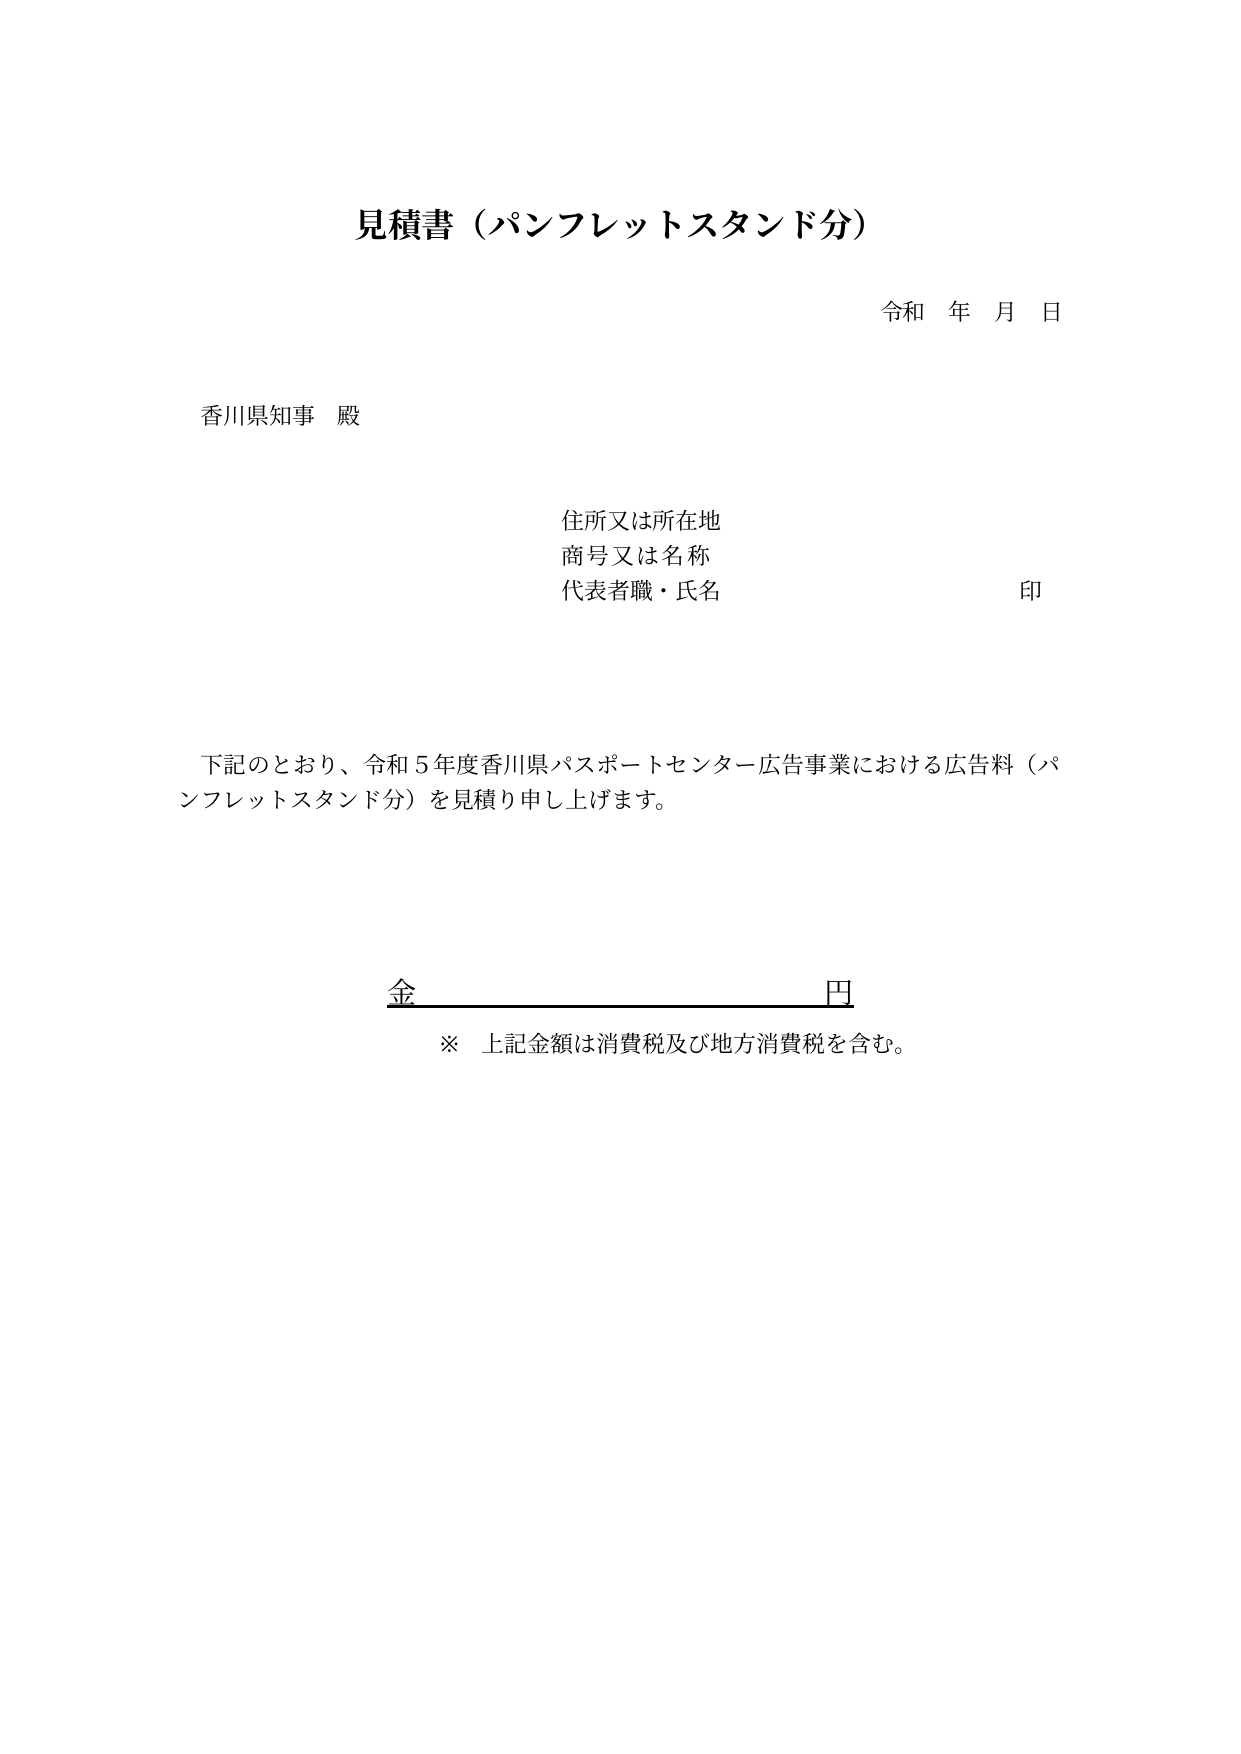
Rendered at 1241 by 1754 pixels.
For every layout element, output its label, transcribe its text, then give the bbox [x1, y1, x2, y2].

text 下記のとおり、令和５年度香川県パスポートセンター広告事業における広告料（パンフレットスタンド分）を見積り申し上げます。 [177, 746, 1063, 816]
text ※ 上記金額は消費税及び地方消費税を含む。 [440, 1025, 1063, 1060]
text 住所又は所在地 [561, 502, 1063, 537]
text 金 円 [177, 956, 1063, 1025]
text 代表者職・氏名 印 [561, 572, 1063, 607]
text 香川県知事 殿 [177, 397, 1063, 432]
text 見積書（パンフレットスタンド分） [177, 188, 1063, 258]
text 令和 年 月 日 [177, 293, 1063, 327]
text 商号又は名称 [561, 537, 1063, 572]
